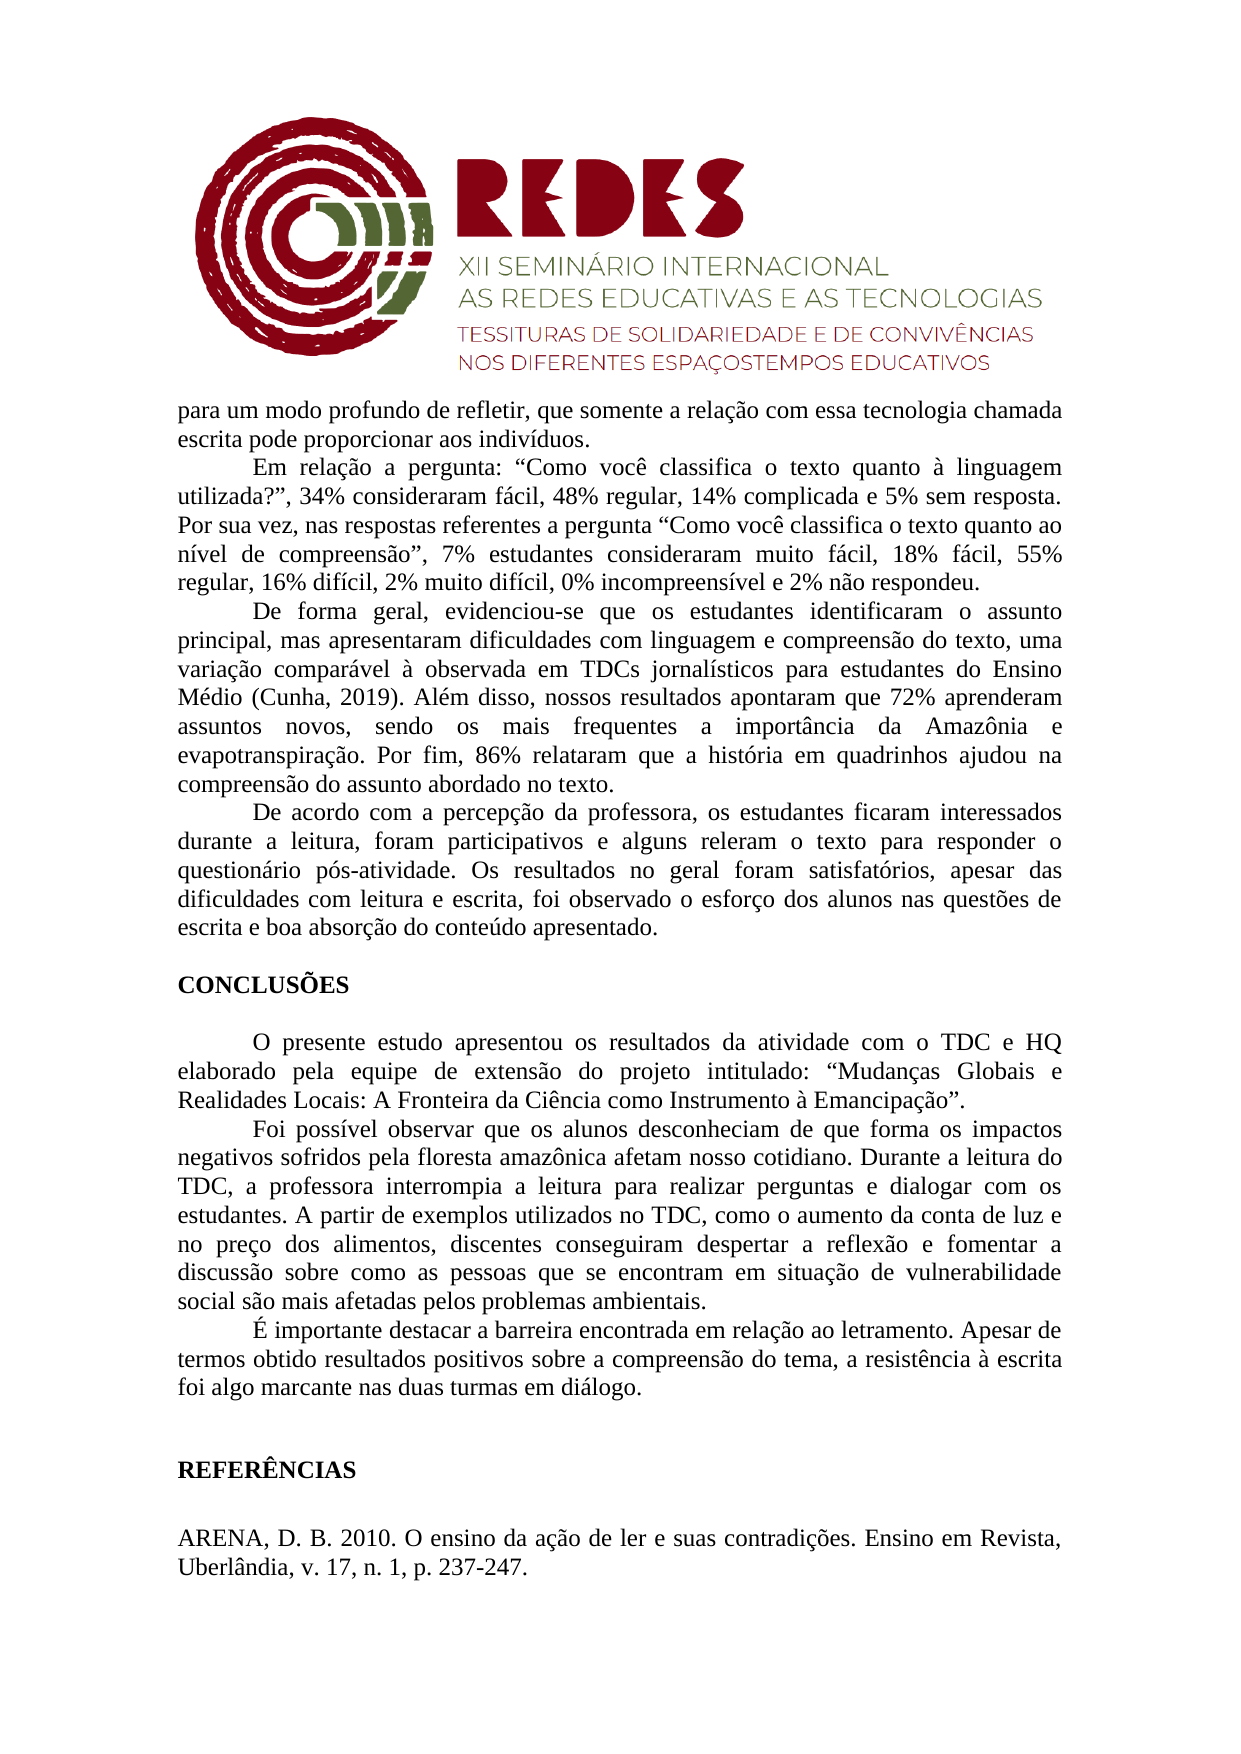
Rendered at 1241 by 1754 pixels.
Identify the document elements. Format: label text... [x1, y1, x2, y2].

text ARENA, D. B. 2010. O ensino da ação de ler e suas contradições. Ensino em Revista, Uberlândia, v. 17, n. 1, p. 237-247. [177, 1523, 1063, 1581]
picture [177, 104, 1063, 395]
text De forma geral, evidenciou-se que os estudantes identificaram o assunto principal, mas apresentaram dificuldades com linguagem e compreensão do texto, uma variação comparável à observada em TDCs jornalísticos para estudantes do Ensino Médio (Cunha, 2019). Além disso, nossos resultados apontaram que 72% aprenderam assuntos novos, sendo os mais frequentes a importância da Amazônia e evapotranspiração. Por fim, 86% relataram que a história em quadrinhos ajudou na compreensão do assunto abordado no texto. [177, 596, 1063, 797]
text Foi possível observar que os alunos desconheciam de que forma os impactos negativos sofridos pela floresta amazônica afetam nosso cotidiano. Durante a leitura do TDC, a professora interrompia a leitura para realizar perguntas e dialogar com os estudantes. A partir de exemplos utilizados no TDC, como o aumento da conta de luz e no preço dos alimentos, discentes conseguiram despertar a reflexão e fomentar a discussão sobre como as pessoas que se encontram em situação de vulnerabilidade social são mais afetadas pelos problemas ambientais. [177, 1114, 1063, 1315]
text O presente estudo apresentou os resultados da atividade com o TDC e HQ elaborado pela equipe de extensão do projeto intitulado: “Mudanças Globais e Realidades Locais: A Fronteira da Ciência como Instrumento à Emancipação”. [177, 1027, 1063, 1114]
text REFERÊNCIAS [177, 1455, 1063, 1484]
text CONCLUSÕES [177, 970, 1063, 999]
text Em relação a pergunta: “Como você classifica o texto quanto à linguagem utilizada?”, 34% consideraram fácil, 48% regular, 14% complicada e 5% sem resposta. Por sua vez, nas respostas referentes a pergunta “Como você classifica o texto quanto ao nível de compreensão”, 7% estudantes consideraram muito fácil, 18% fácil, 55% regular, 16% difícil, 2% muito difícil, 0% incompreensível e 2% não respondeu. [177, 452, 1063, 596]
text É importante destacar a barreira encontrada em relação ao letramento. Apesar de termos obtido resultados positivos sobre a compreensão do tema, a resistência à escrita foi algo marcante nas duas turmas em diálogo. [177, 1315, 1063, 1401]
text De acordo com a percepção da professora, os estudantes ficaram interessados durante a leitura, foram participativos e alguns releram o texto para responder o questionário pós-atividade. Os resultados no geral foram satisfatórios, apesar das dificuldades com leitura e escrita, foi observado o esforço dos alunos nas questões de escrita e boa absorção do conteúdo apresentado. [177, 797, 1063, 941]
